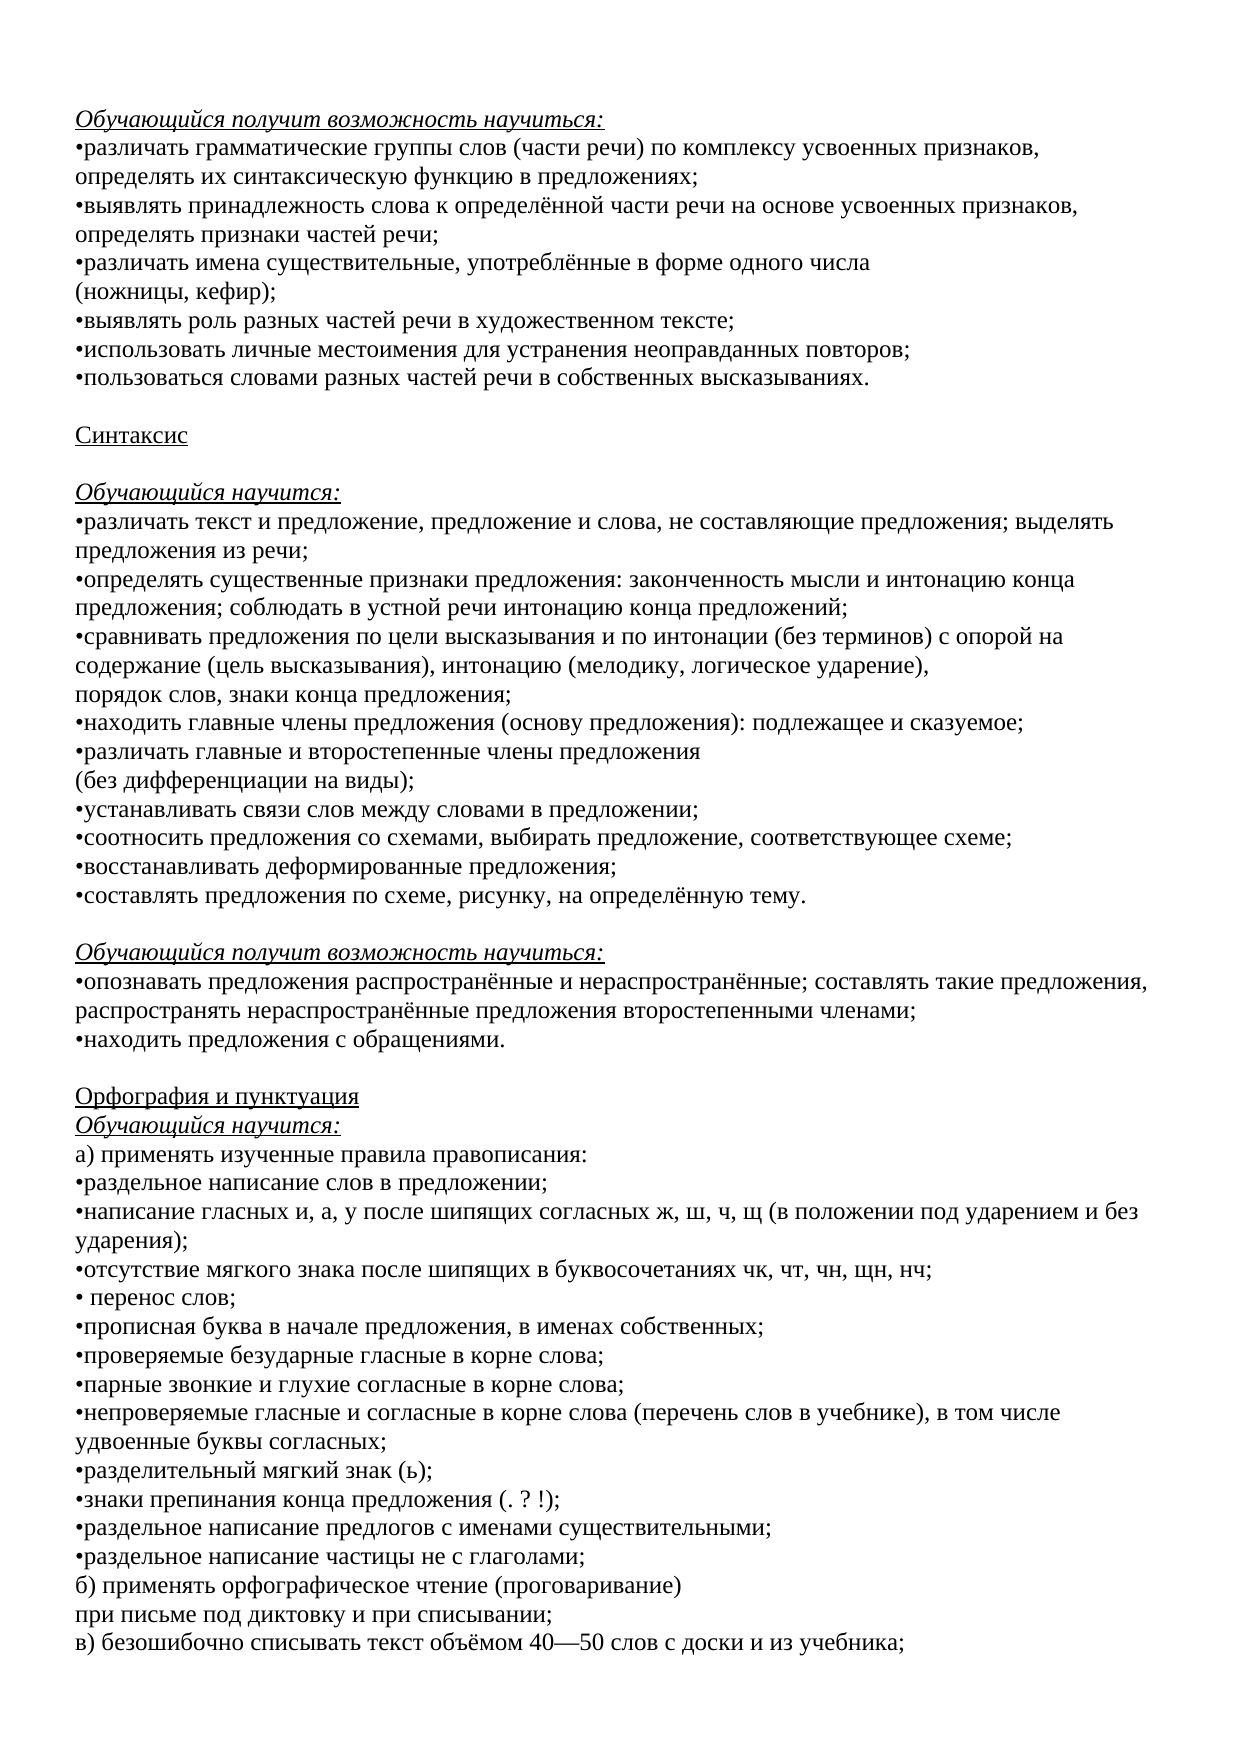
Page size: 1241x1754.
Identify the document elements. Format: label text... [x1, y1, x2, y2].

text б) применять орфографическое чтение (проговаривание) [75, 1570, 1165, 1599]
text •опознавать предложения распространённые и нераспространённые; составлять такие предложения, распространять нераспространённые предложения второстепенными членами; [75, 966, 1165, 1024]
text •проверяемые безударные гласные в корне слова; [75, 1340, 1165, 1369]
text •написание гласных и, а, у после шипящих согласных ж, ш, ч, щ (в положении под ударением и без ударения); [75, 1196, 1165, 1254]
text •различать главные и второстепенные члены предложения [75, 736, 1165, 765]
text •выявлять роль разных частей речи в художественном тексте; [75, 305, 1165, 334]
text •находить главные члены предложения (основу предложения): подлежащее и сказуемое; [75, 707, 1165, 736]
text Синтаксис [75, 420, 1165, 449]
text •устанавливать связи слов между словами в предложении; [75, 794, 1165, 822]
text •раздельное написание слов в предложении; [75, 1167, 1165, 1196]
text • перенос слов; [75, 1282, 1165, 1311]
text •парные звонкие и глухие согласные в корне слова; [75, 1369, 1165, 1397]
text порядок слов, знаки конца предложения; [75, 679, 1165, 707]
text при письме под диктовку и при списывании; [75, 1599, 1165, 1627]
text •пользоваться словами разных частей речи в собственных высказываниях. [75, 362, 1165, 391]
text •использовать личные местоимения для устранения неоправданных повторов; [75, 334, 1165, 362]
text •сравнивать предложения по цели высказывания и по интонации (без терминов) с опорой на содержание (цель высказывания), интонацию (мелодику, логическое ударение), [75, 621, 1165, 679]
text •раздельное написание предлогов с именами существительными; [75, 1512, 1165, 1541]
text (без дифференциации на виды); [75, 765, 1165, 794]
text •различать текст и предложение, предложение и слова, не составляющие предложения; выделять предложения из речи; [75, 506, 1165, 564]
text •знаки препинания конца предложения (. ? !); [75, 1484, 1165, 1512]
text Обучающийся получит возможность научиться: [75, 104, 1165, 132]
text •составлять предложения по схеме, рисунку, на определённую тему. [75, 880, 1165, 909]
text Обучающийся получит возможность научиться: [75, 937, 1165, 966]
text (ножницы, кефир); [75, 276, 1165, 305]
text •прописная буква в начале предложения, в именах собственных; [75, 1311, 1165, 1340]
text •различать имена существительные, употреблённые в форме одного числа [75, 247, 1165, 276]
text в) безошибочно списывать текст объёмом 40—50 слов с доски и из учебника; [75, 1627, 1165, 1656]
text •непроверяемые гласные и согласные в корне слова (перечень слов в учебнике), в том числе удвоенные буквы согласных; [75, 1397, 1165, 1455]
text Обучающийся научится: [75, 477, 1165, 506]
text •соотносить предложения со схемами, выбирать предложение, соответствующее схеме; [75, 822, 1165, 851]
text •определять существенные признаки предложения: законченность мысли и интонацию конца предложения; соблюдать в устной речи интонацию конца предложений; [75, 564, 1165, 621]
text •отсутствие мягкого знака после шипящих в буквосочетаниях чк, чт, чн, щн, нч; [75, 1254, 1165, 1282]
text •восстанавливать деформированные предложения; [75, 851, 1165, 880]
text •находить предложения с обращениями. [75, 1024, 1165, 1052]
text •разделительный мягкий знак (ь); [75, 1455, 1165, 1484]
text Орфография и пунктуация [75, 1081, 1165, 1110]
text •различать грамматические группы слов (части речи) по комплексу усвоенных признаков, определять их синтаксическую функцию в предложениях; [75, 132, 1165, 190]
text •выявлять принадлежность слова к определённой части речи на основе усвоенных признаков, определять признаки частей речи; [75, 190, 1165, 247]
text а) применять изученные правила правописания: [75, 1139, 1165, 1167]
text •раздельное написание частицы не с глаголами; [75, 1541, 1165, 1570]
text Обучающийся научится: [75, 1110, 1165, 1139]
